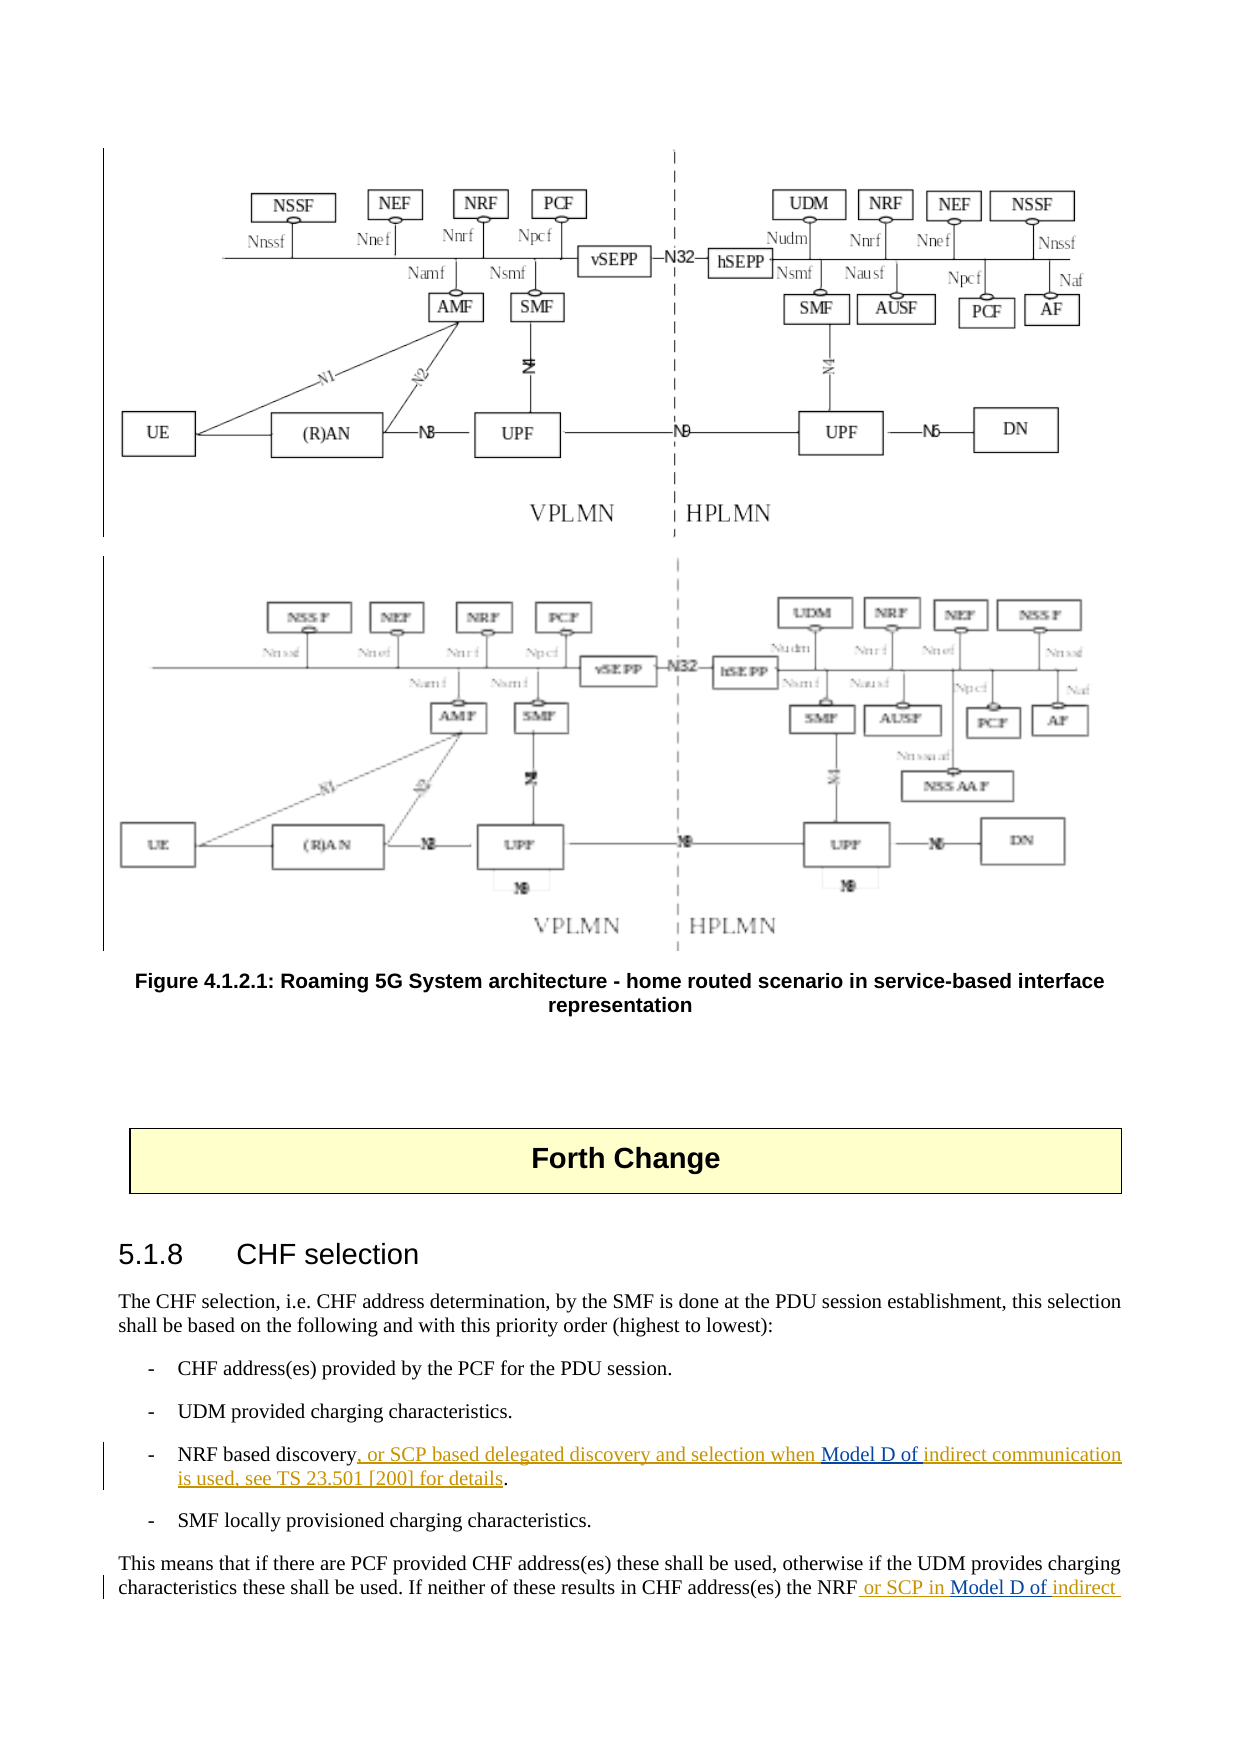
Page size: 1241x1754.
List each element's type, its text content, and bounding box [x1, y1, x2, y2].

text - UDM provided charging characteristics. [148, 1399, 1122, 1423]
text - CHF address(es) provided by the PCF for the PDU session. [148, 1356, 1122, 1380]
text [118, 1551, 1122, 1599]
subtitle 5.1.8 CHF selection [118, 1237, 1122, 1270]
text Figure 4.1.2.1: Roaming 5G System architecture - home routed scenario in service-based interface representation [118, 969, 1122, 1017]
text The CHF selection, i.e. CHF address determination, by the SMF is done at the PDU session establishment, this selection shall be based on the following and with this priority order (highest to lowest): [118, 1289, 1122, 1337]
text - SMF locally provisioned charging characteristics. [148, 1508, 1122, 1532]
text - NRF based discovery. [148, 1442, 1122, 1490]
table_header Forth Change [131, 1129, 1121, 1193]
